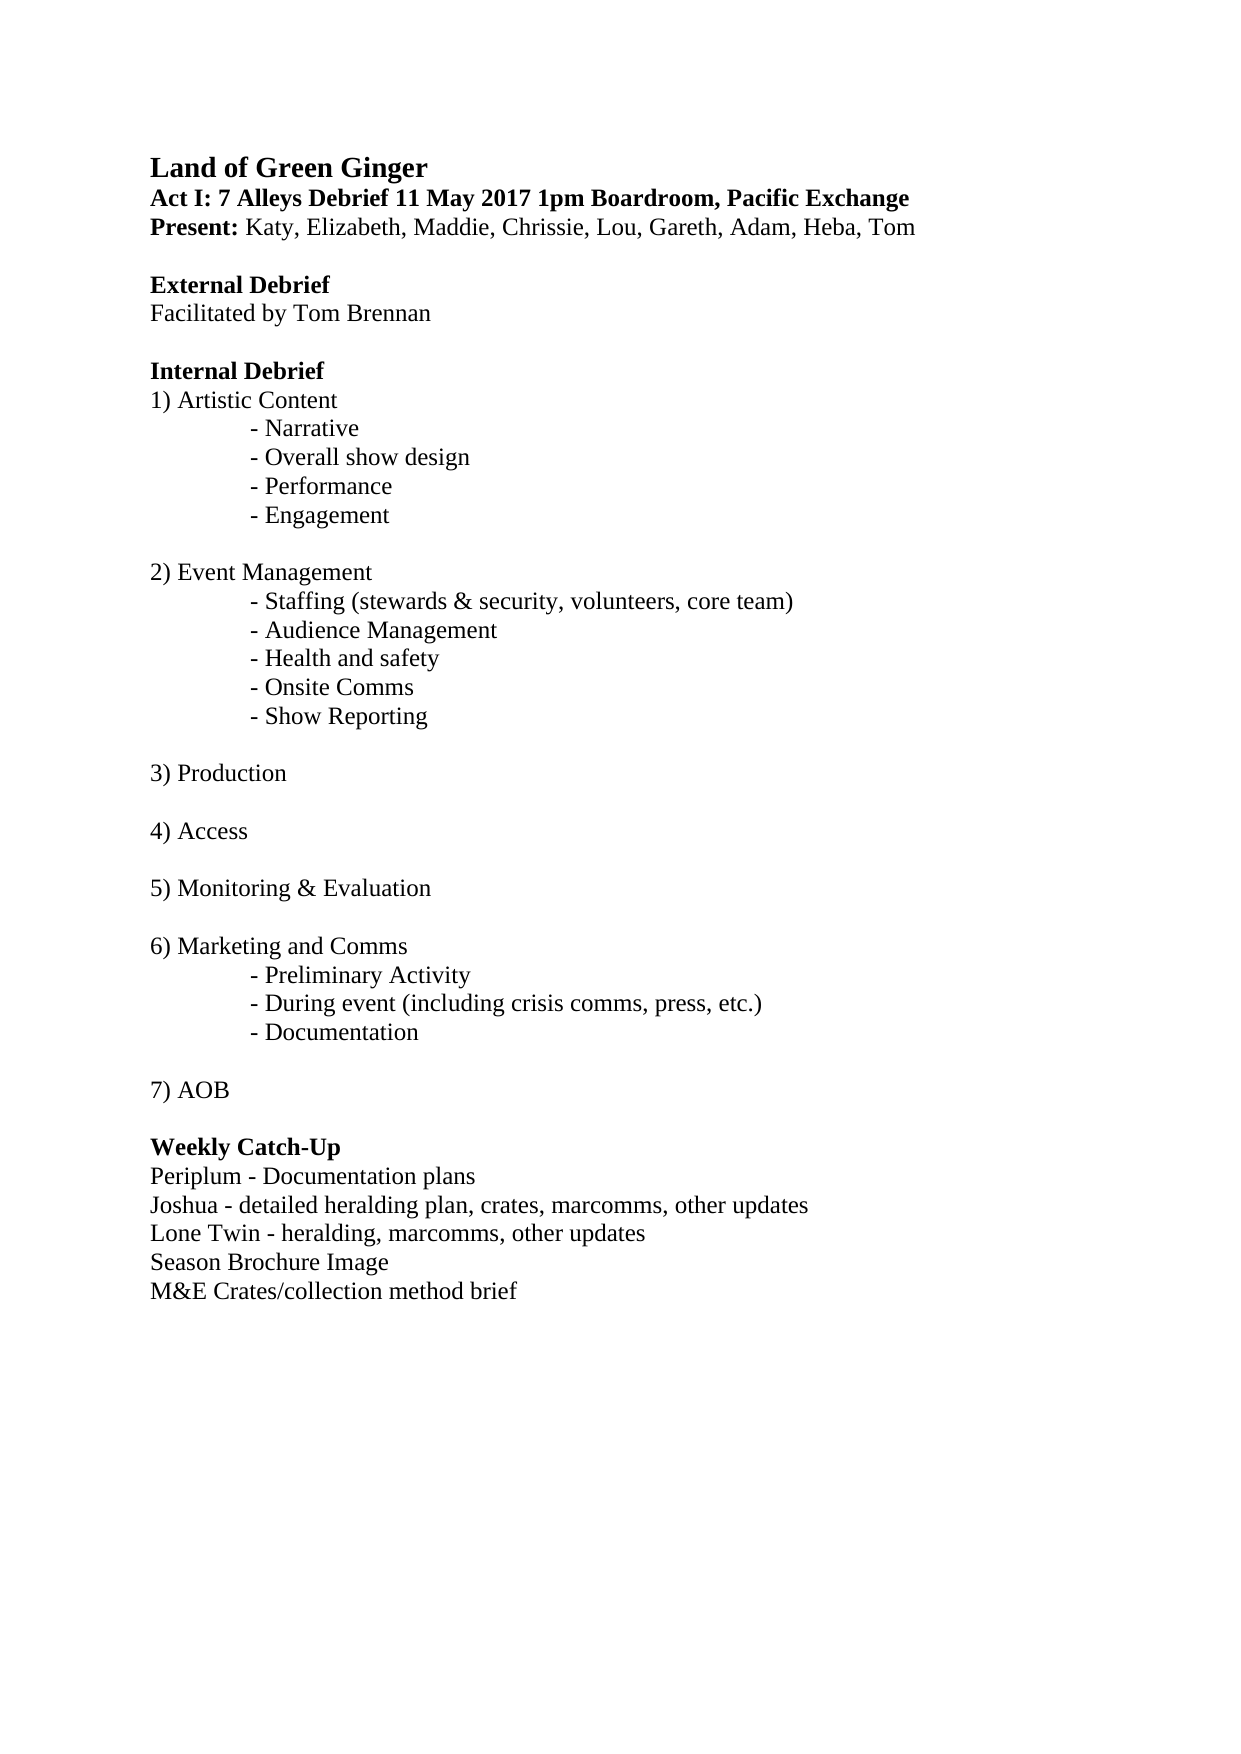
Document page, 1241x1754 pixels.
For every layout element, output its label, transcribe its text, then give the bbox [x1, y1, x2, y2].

text 4) Access [150, 816, 1090, 845]
text 2) Event Management [150, 557, 1090, 586]
text - Audience Management [150, 615, 1090, 643]
text 7) AOB [150, 1075, 1090, 1103]
text - Preliminary Activity [150, 960, 1090, 988]
text - Staffing (stewards & security, volunteers, core team) [150, 586, 1090, 615]
text Lone Twin - heralding, marcomms, other updates [150, 1218, 1090, 1247]
text Season Brochure Image [150, 1247, 1090, 1276]
text 1) Artistic Content [150, 385, 1090, 413]
text Internal Debrief [150, 356, 1090, 385]
text Present: Katy, Elizabeth, Maddie, Chrissie, Lou, Gareth, Adam, Heba, Tom [150, 212, 1090, 241]
text Weekly Catch-Up [150, 1132, 1090, 1161]
text Periplum - Documentation plans [150, 1161, 1090, 1190]
text - Onsite Comms [150, 672, 1090, 701]
text - Narrative [150, 413, 1090, 442]
text 3) Production [150, 758, 1090, 787]
text - During event (including crisis comms, press, etc.) [150, 988, 1090, 1017]
text Land of Green Ginger [150, 150, 1090, 183]
text - Health and safety [150, 643, 1090, 672]
text M&E Crates/collection method brief [150, 1276, 1090, 1305]
text - Show Reporting [150, 701, 1090, 730]
text 6) Marketing and Comms [150, 931, 1090, 960]
text Facilitated by Tom Brennan [150, 298, 1090, 327]
text - Overall show design [150, 442, 1090, 471]
text Act I: 7 Alleys Debrief 11 May 2017 1pm Boardroom, Pacific Exchange [150, 183, 1090, 212]
text 5) Monitoring & Evaluation [150, 873, 1090, 902]
text External Debrief [150, 270, 1090, 298]
text - Performance [150, 471, 1090, 500]
text - Documentation [150, 1017, 1090, 1046]
text Joshua - detailed heralding plan, crates, marcomms, other updates [150, 1190, 1090, 1218]
text - Engagement [150, 500, 1090, 528]
